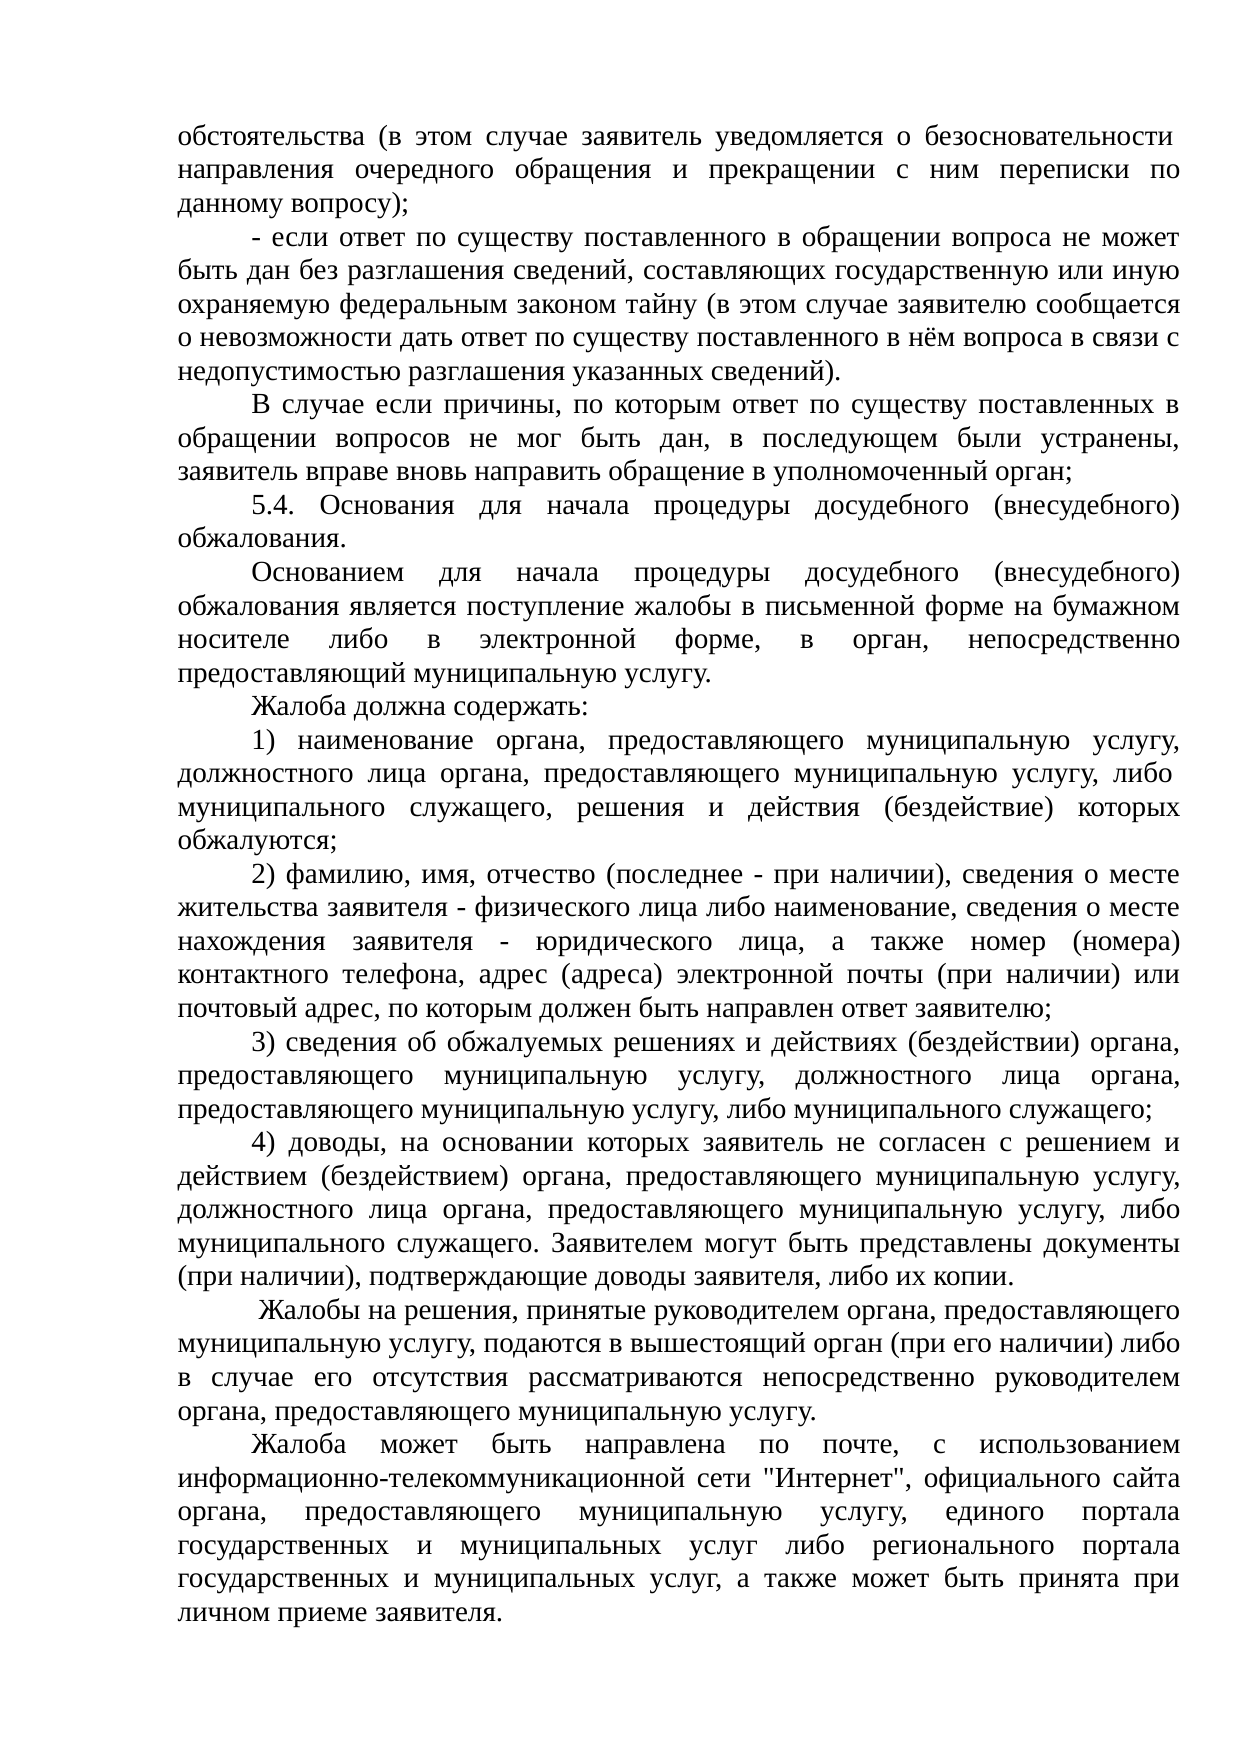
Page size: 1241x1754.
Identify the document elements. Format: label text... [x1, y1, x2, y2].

text 3) сведения об обжалуемых решениях и действиях (бездействии) органа, предоставляющего муниципальную услугу, должностного лица органа, предоставляющего муниципальную услугу, либо муниципального служащего; [177, 1024, 1181, 1124]
text - если ответ по существу поставленного в обращении вопроса не может быть дан без разглашения сведений, составляющих государственную или иную охраняемую федеральным законом тайну (в этом случае заявителю сообщается о невозможности дать ответ по существу поставленного в нём вопроса в связи с недопустимостью разглашения указанных сведений). [177, 219, 1181, 386]
text 4) доводы, на основании которых заявитель не согласен с решением и действием (бездействием) органа, предоставляющего муниципальную услугу, должностного лица органа, предоставляющего муниципальную услугу, либо муниципального служащего. Заявителем могут быть представлены документы (при наличии), подтверждающие доводы заявителя, либо их копии. [177, 1124, 1181, 1292]
text 5.4. Основания для начала процедуры досудебного (внесудебного) обжалования. [177, 487, 1181, 554]
text В случае если причины, по которым ответ по существу поставленных в обращении вопросов не мог быть дан, в последующем были устранены, заявитель вправе вновь направить обращение в уполномоченный орган; [177, 386, 1181, 487]
text Жалоба должна содержать: [177, 688, 1181, 722]
text Основанием для начала процедуры досудебного (внесудебного) обжалования является поступление жалобы в письменной форме на бумажном носителе либо в электронной форме, в орган, непосредственно предоставляющий муниципальную услугу. [177, 554, 1181, 688]
text Жалобы на решения, принятые руководителем органа, предоставляющего муниципальную услугу, подаются в вышестоящий орган (при его наличии) либо в случае его отсутствия рассматриваются непосредственно руководителем органа, предоставляющего муниципальную услугу. [177, 1292, 1181, 1426]
text Жалоба может быть направлена по почте, с использованием информационно-телекоммуникационной сети "Интернет", официального сайта органа, предоставляющего муниципальную услугу, единого портала государственных и муниципальных услуг либо регионального портала государственных и муниципальных услуг, а также может быть принята при личном приеме заявителя. [177, 1426, 1181, 1627]
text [177, 118, 1181, 219]
text 2) фамилию, имя, отчество (последнее - при наличии), сведения о месте жительства заявителя - физического лица либо наименование, сведения о месте нахождения заявителя - юридического лица, а также номер (номера) контактного телефона, адрес (адреса) электронной почты (при наличии) или почтовый адрес, по которым должен быть направлен ответ заявителю; [177, 856, 1181, 1024]
text 1) наименование органа, предоставляющего муниципальную услугу, должностного лица органа, предоставляющего муниципальную услугу, либо муниципального служащего, решения и действия (бездействие) которых обжалуются; [177, 722, 1181, 856]
